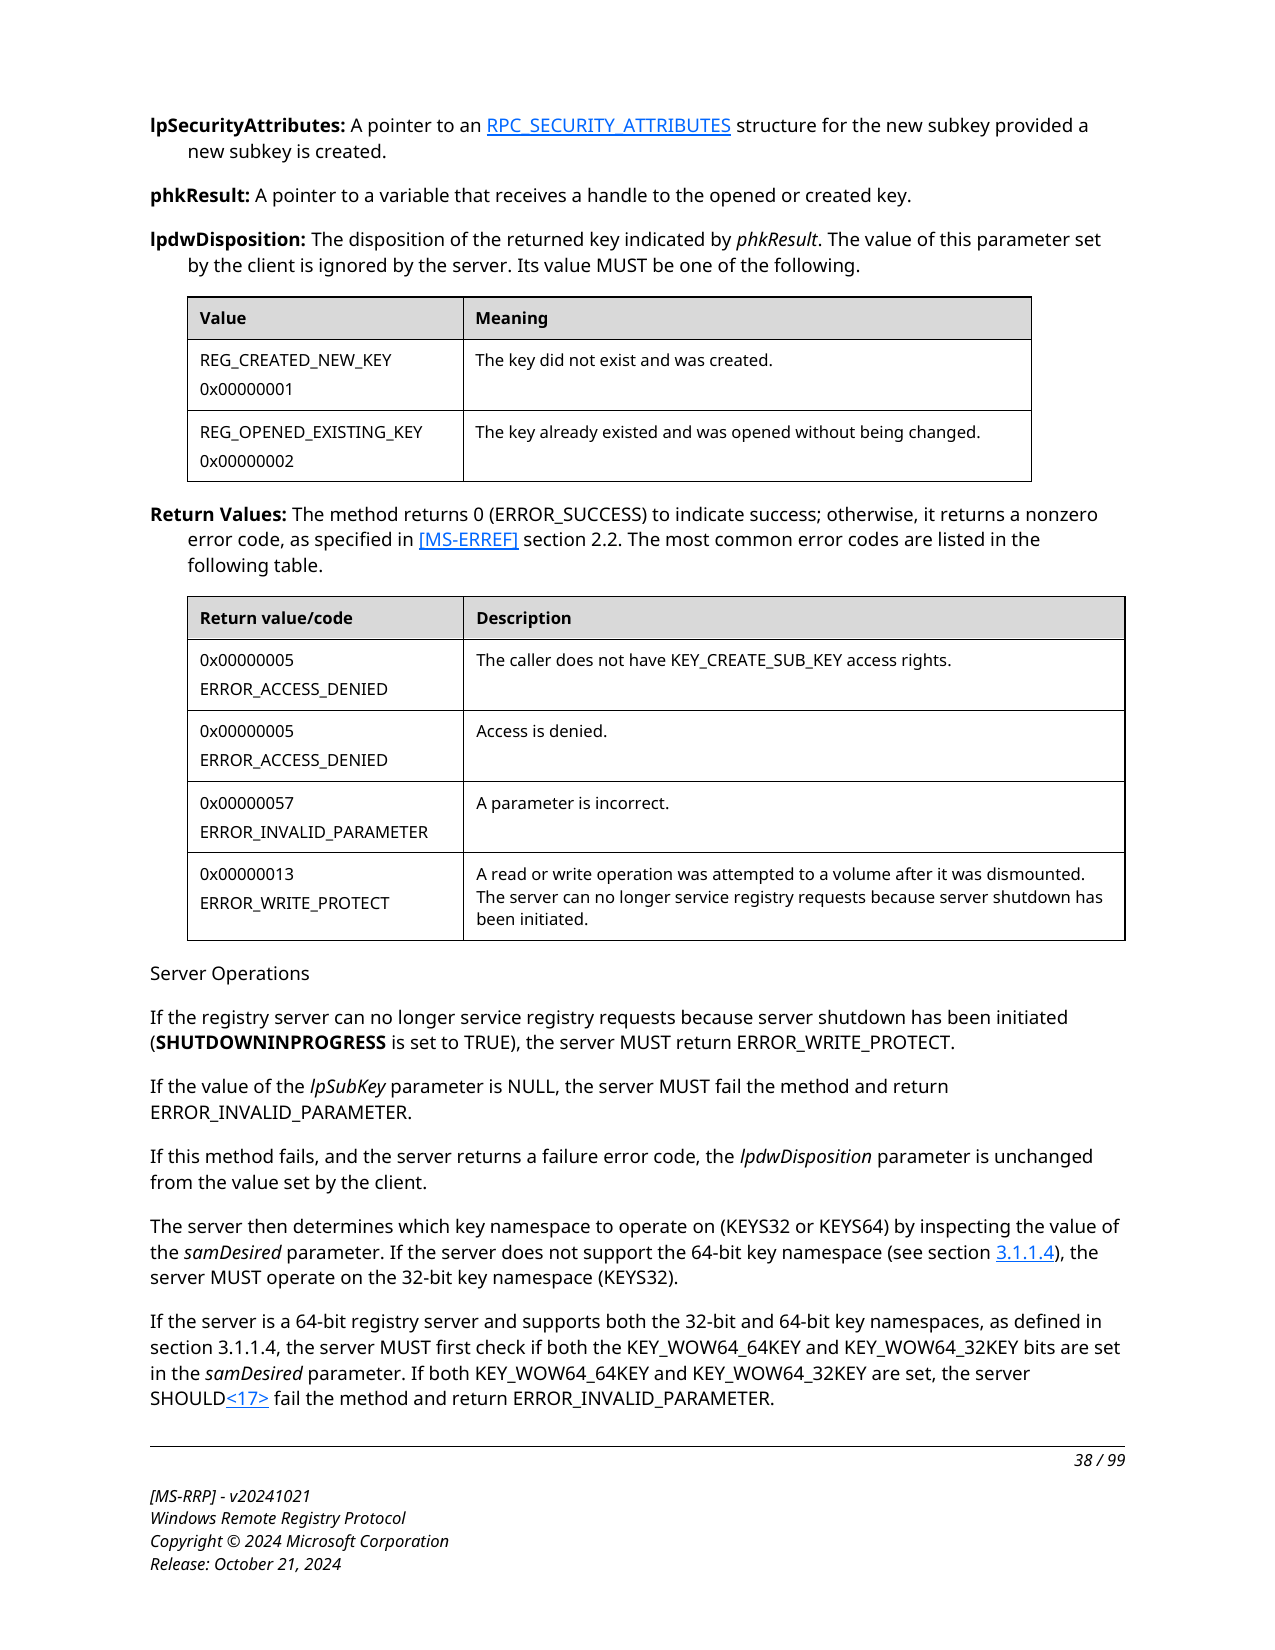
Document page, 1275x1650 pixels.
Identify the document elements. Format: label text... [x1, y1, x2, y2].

text If the server is a 64-bit registry server and supports both the 32-bit and 64-bit key namespaces, as defined in section 3.1.1.4, the server MUST first check if both the KEY_WOW64_64KEY and KEY_WOW64_32KEY bits are set in the samDesired parameter. If both KEY_WOW64_64KEY and KEY_WOW64_32KEY are set, the server SHOULD<17> fail the method and return ERROR_INVALID_PARAMETER. [150, 1309, 1125, 1411]
text If this method fails, and the server returns a failure error code, the lpdwDisposition parameter is unchanged from the value set by the client. [150, 1144, 1125, 1195]
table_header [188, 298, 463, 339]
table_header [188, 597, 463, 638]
text lpdwDisposition: The disposition of the returned key indicated by phkResult. The value of this parameter set by the client is ignored by the server. Its value MUST be one of the following. [150, 227, 1125, 278]
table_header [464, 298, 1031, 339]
text Return Values: The method returns 0 (ERROR_SUCCESS) to indicate success; otherwise, it returns a nonzero error code, as specified in [MS-ERREF] section 2.2. The most common error codes are listed in the following table. [150, 501, 1125, 577]
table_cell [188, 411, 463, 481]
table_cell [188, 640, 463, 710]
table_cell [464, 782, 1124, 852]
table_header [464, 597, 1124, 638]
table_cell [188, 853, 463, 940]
text If the registry server can no longer service registry requests because server shutdown has been initiated (SHUTDOWNINPROGRESS is set to TRUE), the server MUST return ERROR_WRITE_PROTECT. [150, 1004, 1125, 1055]
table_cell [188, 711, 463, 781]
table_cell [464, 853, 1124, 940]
text If the value of the lpSubKey parameter is NULL, the server MUST fail the method and return ERROR_INVALID_PARAMETER. [150, 1074, 1125, 1125]
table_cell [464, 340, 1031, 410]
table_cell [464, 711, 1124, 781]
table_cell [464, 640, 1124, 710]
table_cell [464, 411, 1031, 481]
text Server Operations [150, 960, 1125, 985]
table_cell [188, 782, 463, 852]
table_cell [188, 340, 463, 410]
text The server then determines which key namespace to operate on (KEYS32 or KEYS64) by inspecting the value of the samDesired parameter. If the server does not support the 64-bit key namespace (see section 3.1.1.4), the server MUST operate on the 32-bit key namespace (KEYS32). [150, 1213, 1125, 1290]
text phkResult: A pointer to a variable that receives a handle to the opened or created key. [150, 182, 1125, 208]
text lpSecurityAttributes: A pointer to an RPC_SECURITY_ATTRIBUTES structure for the new subkey provided a new subkey is created. [150, 112, 1125, 163]
